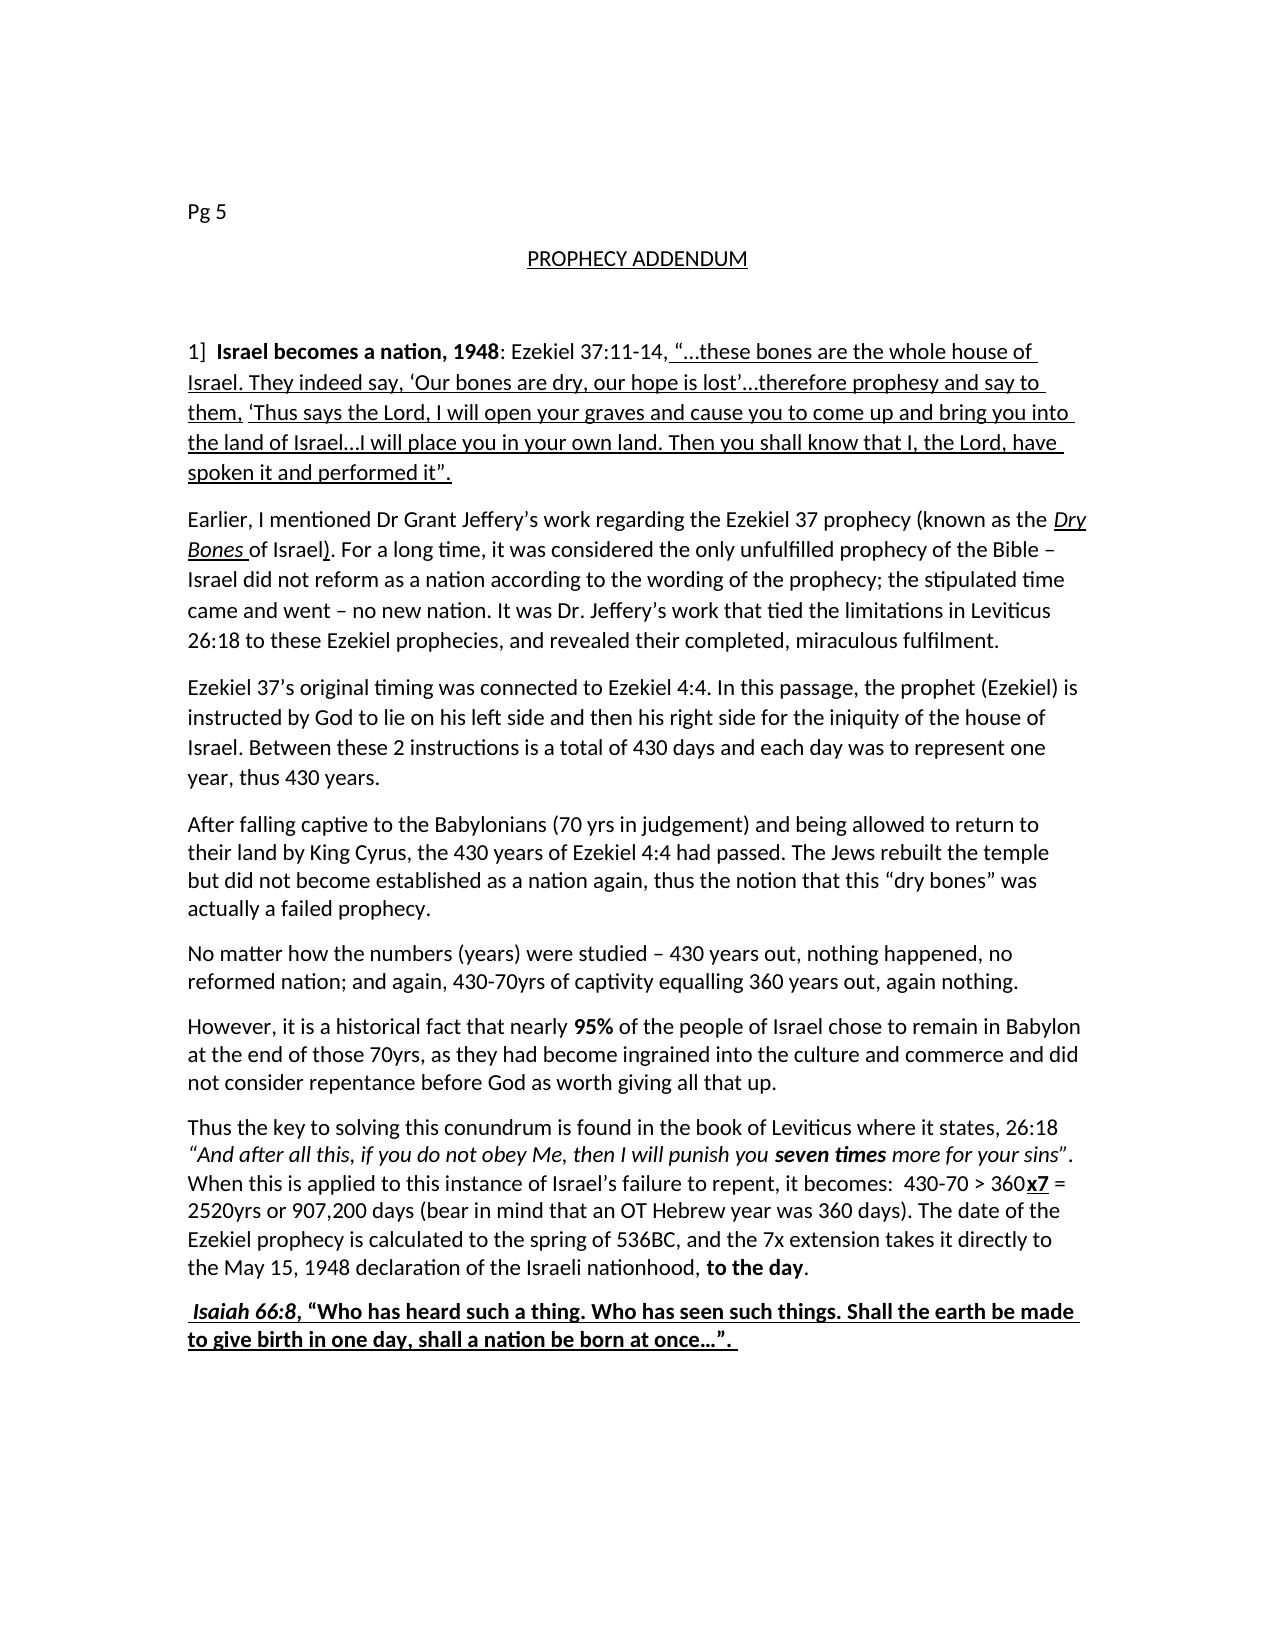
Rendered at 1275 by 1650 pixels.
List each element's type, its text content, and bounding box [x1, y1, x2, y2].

text Thus the key to solving this conundrum is found in the book of Leviticus where it states, 26:18 “And after all this, if you do not obey Me, then I will punish you seven times more for your sins”. When this is applied to this instance of Israel’s failure to repent, it becomes: 430-70 > 360x7 = 2520yrs or 907,200 days (bear in mind that an OT Hebrew year was 360 days). The date of the Ezekiel prophecy is calculated to the spring of 536BC, and the 7x extension takes it directly to the May 15, 1948 declaration of the Israeli nationhood, to the day. [187, 1113, 1087, 1281]
text No matter how the numbers (years) were studied – 430 years out, nothing happened, no reformed nation; and again, 430-70yrs of captivity equalling 360 years out, again nothing. [187, 939, 1087, 995]
text Earlier, I mentioned Dr Grant Jeffery’s work regarding the Ezekiel 37 prophecy (known as the Dry Bones of Israel). For a long time, it was considered the only unfulfilled prophecy of the Bible – Israel did not reform as a nation according to the wording of the prophecy; the stipulated time came and went – no new nation. It was Dr. Jeffery’s work that tied the limitations in Leviticus 26:18 to these Ezekiel prophecies, and revealed their completed, miraculous fulfilment. [187, 505, 1087, 654]
text After falling captive to the Babylonians (70 yrs in judgement) and being allowed to return to their land by King Cyrus, the 430 years of Ezekiel 4:4 had passed. The Jews rebuilt the temple but did not become established as a nation again, thus the notion that this “dry bones” was actually a failed prophecy. [187, 810, 1087, 922]
text However, it is a historical fact that nearly 95% of the people of Israel chose to remain in Babylon at the end of those 70yrs, as they had become ingrained into the culture and commerce and did not consider repentance before God as worth giving all that up. [187, 1012, 1087, 1096]
text Pg 5 [187, 197, 1087, 225]
text Ezekiel 37’s original timing was connected to Ezekiel 4:4. In this passage, the prophet (Ezekiel) is instructed by God to lie on his left side and then his right side for the iniquity of the house of Israel. Between these 2 instructions is a total of 430 days and each day was to represent one year, thus 430 years. [187, 673, 1087, 792]
text 1] Israel becomes a nation, 1948: Ezekiel 37:11-14, “…these bones are the whole house of Israel. They indeed say, ‘Our bones are dry, our hope is lost’…therefore prophesy and say to them, ‘Thus says the Lord, I will open your graves and cause you to come up and bring you into the land of Israel…I will place you in your own land. Then you shall know that I, the Lord, have spoken it and performed it”. [187, 337, 1087, 486]
text PROPHECY ADDENDUM [187, 244, 1087, 272]
text Isaiah 66:8, “Who has heard such a thing. Who has seen such things. Shall the earth be made to give birth in one day, shall a nation be born at once…”. [187, 1297, 1087, 1353]
